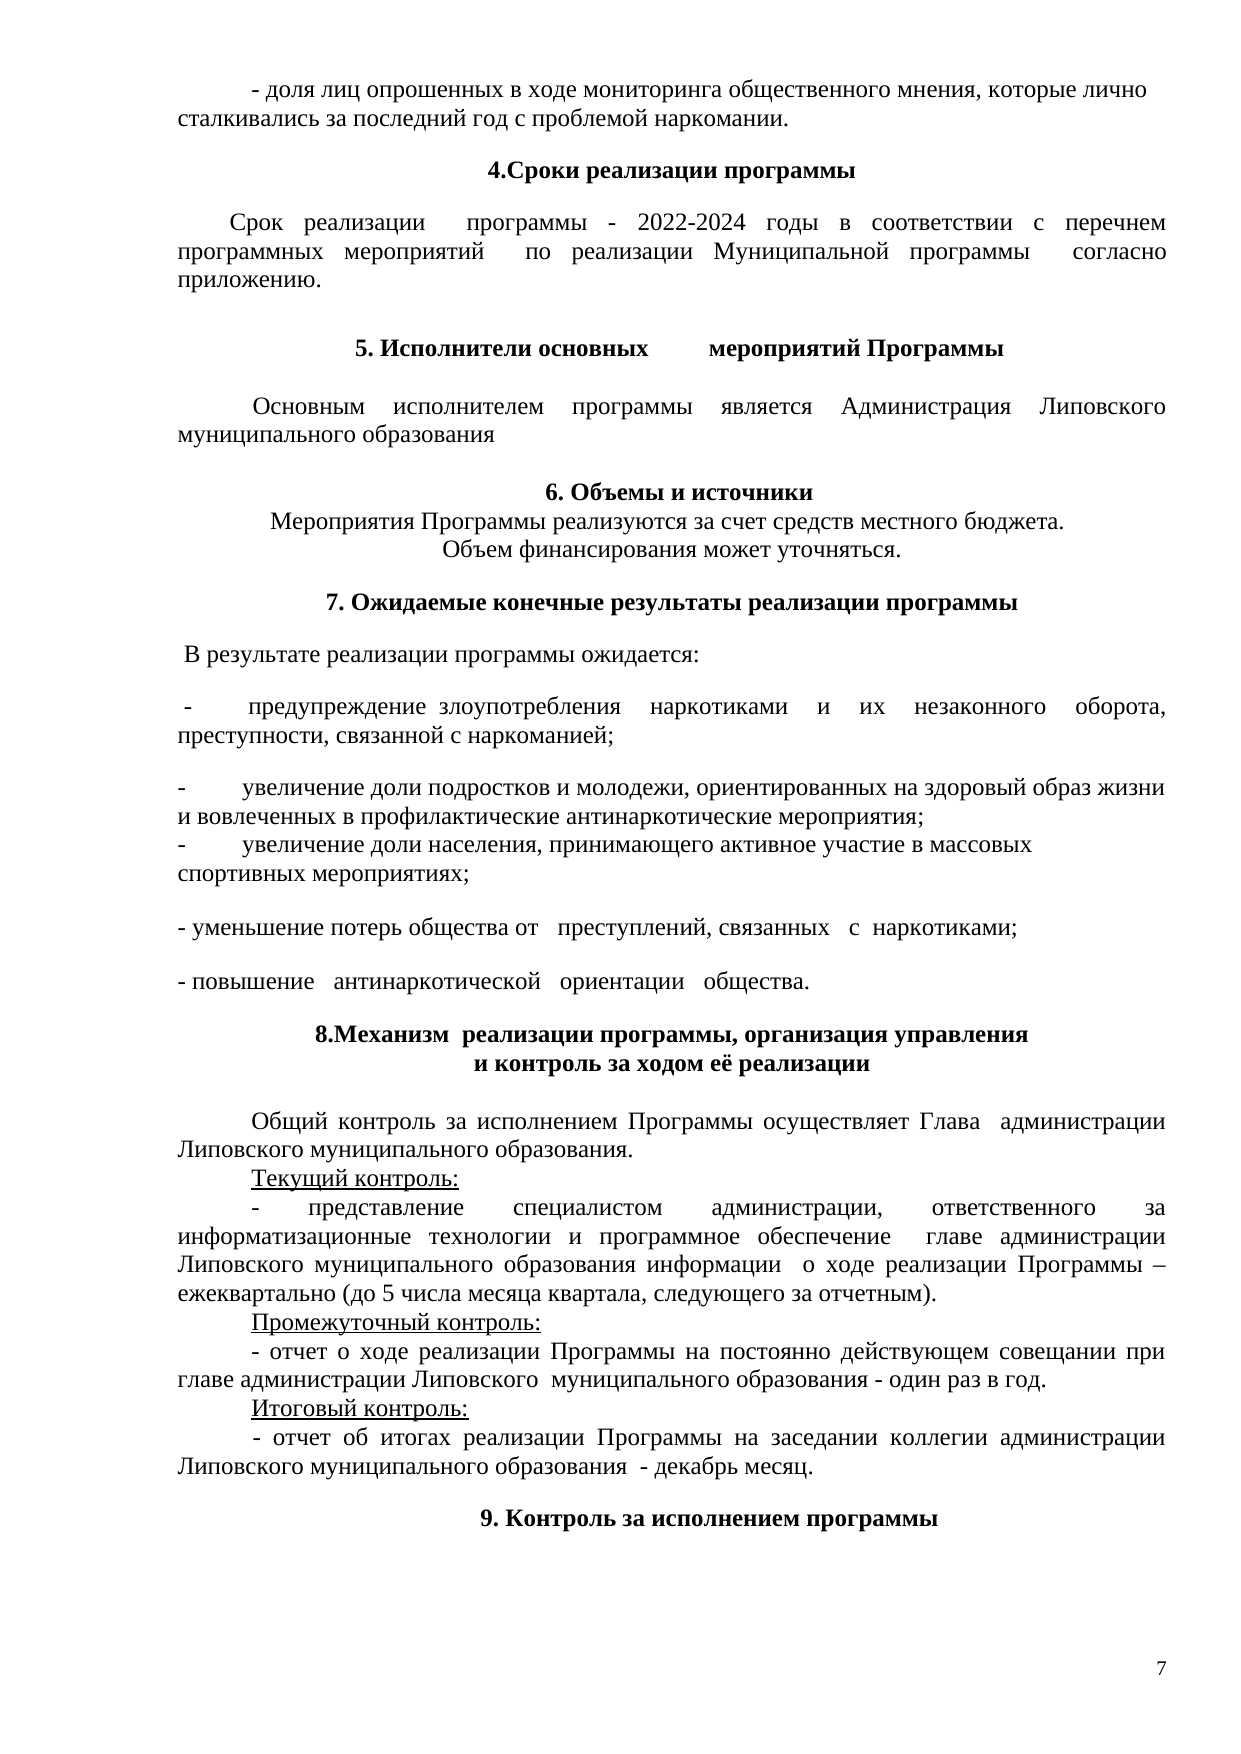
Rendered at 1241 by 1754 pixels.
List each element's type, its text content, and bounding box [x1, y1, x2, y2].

text 5. Исполнители основных мероприятий Программы [177, 333, 1167, 362]
text 8.Механизм реализации программы, организация управления [177, 1019, 1167, 1048]
text - увеличение доли подростков и молодежи, ориентированных на здоровый образ жизни и вовлеченных в профилактические антинаркотические мероприятия; [177, 772, 1167, 829]
text - увеличение доли населения, принимающего активное участие в массовых спортивных мероприятиях; [177, 829, 1167, 887]
text - доля лиц опрошенных в ходе мониторинга общественного мнения, которые лично сталкивались за последний год с проблемой наркомании. [177, 74, 1167, 131]
text Объем финансирования может уточняться. [177, 534, 1167, 563]
text Основным исполнителем программы является Администрация Липовского муниципального образования [177, 391, 1167, 448]
text - отчет о ходе реализации Программы на постоянно действующем совещании при главе администрации Липовского муниципального образования - один раз в год. [177, 1336, 1167, 1393]
text В результате реализации программы ожидается: [177, 639, 1167, 668]
text 7. Ожидаемые конечные результаты реализации программы [177, 587, 1167, 615]
text Промежуточный контроль: [177, 1307, 1167, 1336]
text Мероприятия Программы реализуются за счет средств местного бюджета. [177, 506, 1167, 534]
text - повышение антинаркотической ориентации общества. [177, 966, 1167, 994]
text - предупреждение злоупотребления наркотиками и их незаконного оборота, преступности, связанной с наркоманией; [177, 691, 1167, 748]
text Общий контроль за исполнением Программы осуществляет Глава администрации Липовского муниципального образования. [177, 1106, 1167, 1163]
text 4.Сроки реализации программы [177, 155, 1167, 183]
text - представление специалистом администрации, ответственного за информатизационные технологии и программное обеспечение главе администрации Липовского муниципального образования информации о ходе реализации Программы – ежеквартально (до 5 числа месяца квартала, следующего за отчетным). [177, 1192, 1167, 1307]
text - уменьшение потерь общества от преступлений, связанных с наркотиками; [177, 912, 1167, 941]
text Итоговый контроль: [177, 1393, 1167, 1422]
text - отчет об итогах реализации Программы на заседании коллегии администрации Липовского муниципального образования - декабрь месяц. [177, 1422, 1167, 1479]
text и контроль за ходом её реализации [177, 1048, 1167, 1077]
text Текущий контроль: [177, 1163, 1167, 1192]
text Срок реализации программы - 2022-2024 годы в соответствии с перечнем программных мероприятий по реализации Муниципальной программы согласно приложению. [177, 207, 1167, 293]
text 6. Объемы и источники [177, 477, 1167, 506]
text 9. Контроль за исполнением программы [177, 1503, 1167, 1532]
